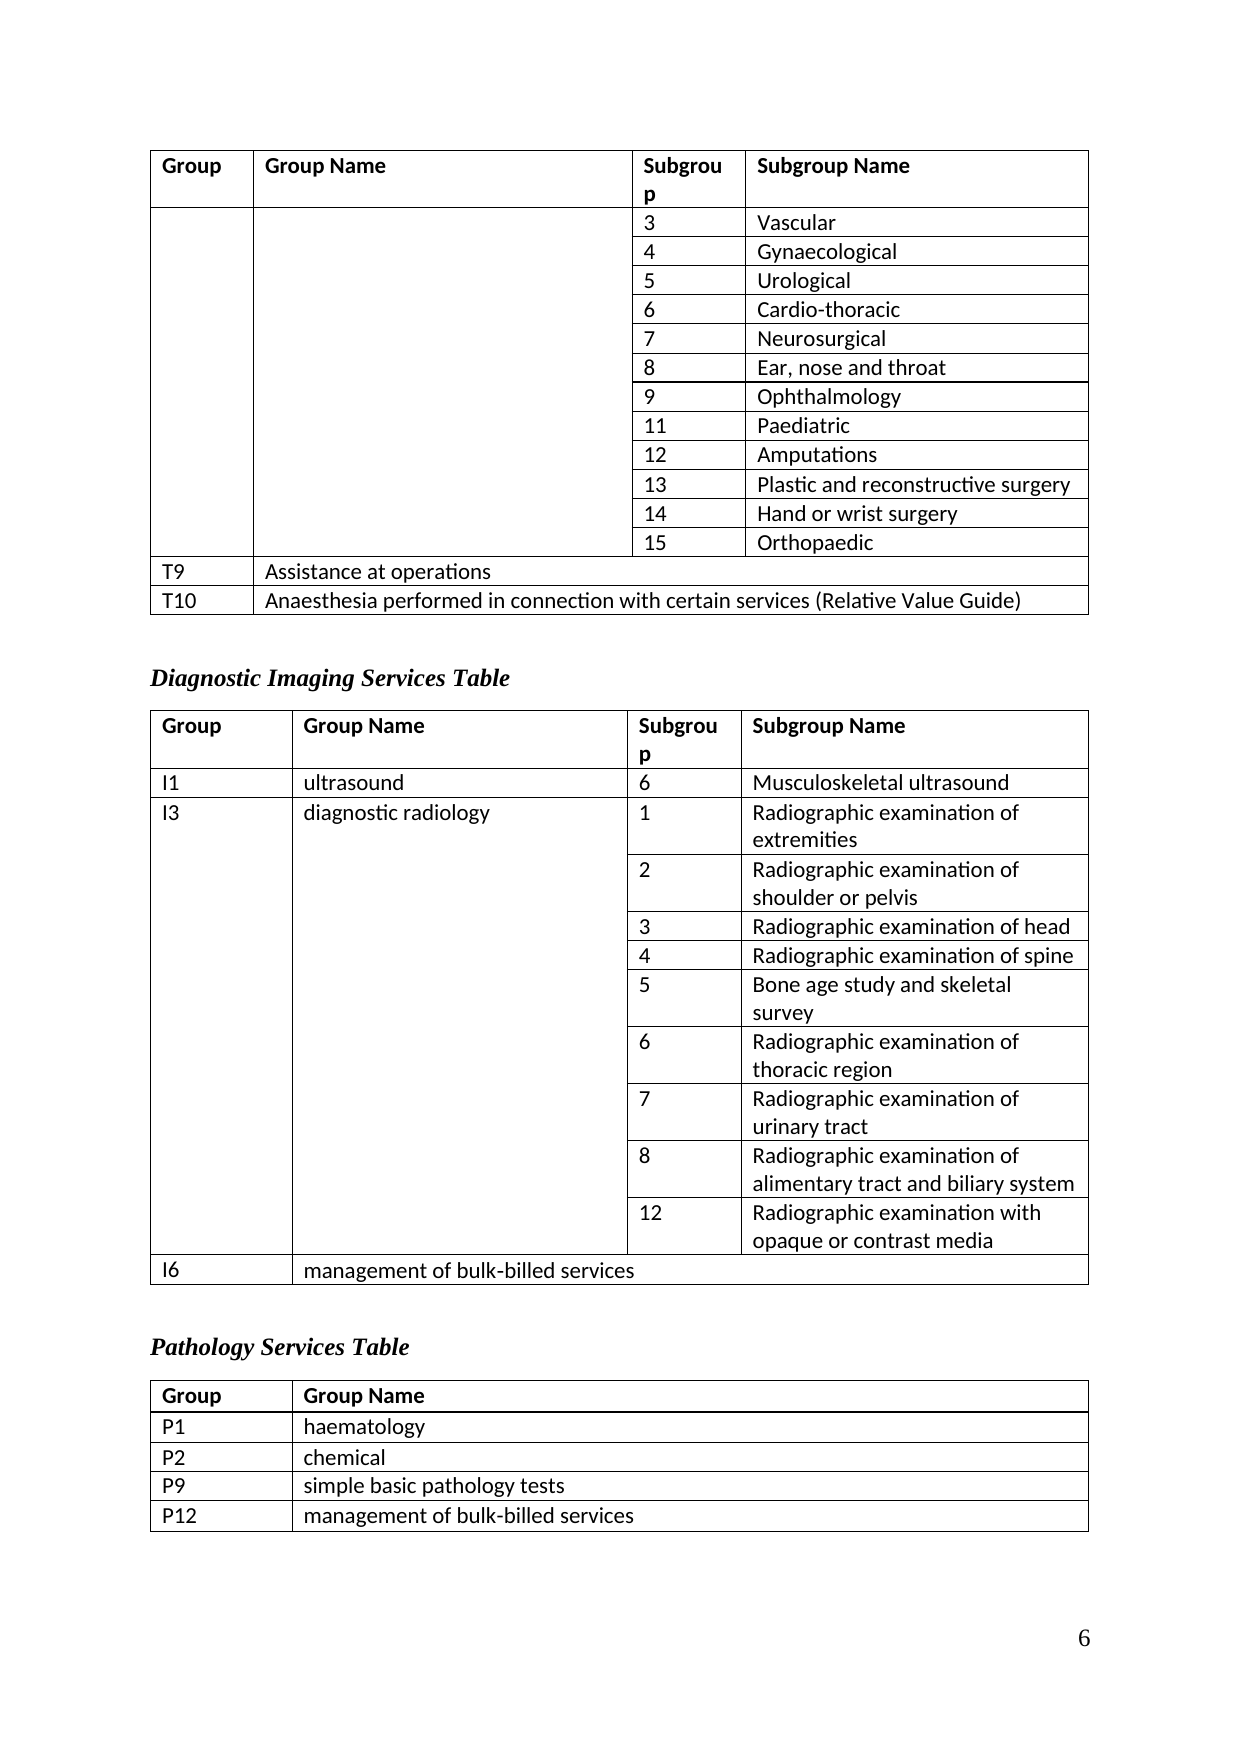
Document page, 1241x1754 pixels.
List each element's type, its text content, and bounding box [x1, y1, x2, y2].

table_cell 12 [633, 441, 745, 469]
table_cell 8 [628, 1141, 741, 1197]
table_header Group [151, 711, 292, 767]
table_header Group Name [254, 151, 632, 207]
table_cell T10 [151, 586, 253, 614]
table_cell Cardio-thoracic [746, 295, 1088, 323]
table_cell Hand or wrist surgery [746, 499, 1088, 527]
table_cell Radiographic examination of head [742, 912, 1088, 940]
table_cell 1 [628, 798, 741, 854]
table_cell ultrasound [293, 769, 627, 797]
table_cell 13 [633, 470, 745, 498]
table_cell 6 [628, 1027, 741, 1083]
table_cell 9 [633, 383, 745, 411]
table_cell Assistance at operations [254, 557, 1088, 585]
table_cell 3 [633, 208, 745, 236]
table_cell chemical [293, 1443, 1088, 1471]
table_cell 7 [628, 1084, 741, 1140]
table_header Group [151, 151, 253, 207]
table_cell Neurosurgical [746, 324, 1088, 352]
table_cell T9 [151, 557, 253, 585]
table_cell Radiographic examination of extremities [742, 798, 1088, 854]
table_cell 6 [628, 769, 741, 797]
table_cell Gynaecological [746, 237, 1088, 265]
table_cell Vascular [746, 208, 1088, 236]
table_header Subgroup [628, 711, 741, 767]
table_cell I1 [151, 769, 292, 797]
table_cell Paediatric [746, 412, 1088, 439]
table_cell 4 [633, 237, 745, 265]
table_cell Plastic and reconstructive surgery [746, 470, 1088, 498]
table_cell Urological [746, 266, 1088, 294]
table_cell Ear, nose and throat [746, 354, 1088, 381]
table_cell I3 [151, 798, 292, 1254]
table_cell simple basic pathology tests [293, 1472, 1088, 1500]
table_header Group Name [293, 711, 627, 767]
table_cell Radiographic examination of urinary tract [742, 1084, 1088, 1140]
table_cell P9 [151, 1472, 292, 1500]
table_cell 6 [633, 295, 745, 323]
table_header Group Name [293, 1381, 1088, 1411]
table_cell 11 [633, 412, 745, 439]
table_cell Orthopaedic [746, 528, 1088, 556]
table_cell Ophthalmology [746, 383, 1088, 411]
table_header Subgroup Name [746, 151, 1088, 207]
table_cell diagnostic radiology [293, 798, 627, 1254]
table_cell 5 [633, 266, 745, 294]
table_header Group [151, 1381, 292, 1411]
table_cell P12 [151, 1501, 292, 1531]
table_cell Radiographic examination of spine [742, 941, 1088, 969]
table_header Subgroup Name [742, 711, 1088, 767]
text Pathology Services Table [150, 1332, 1090, 1361]
table_cell 15 [633, 528, 745, 556]
table_cell Radiographic examination of alimentary tract and biliary system [742, 1141, 1088, 1197]
table_cell Radiographic examination with opaque or contrast media [742, 1198, 1088, 1254]
table_cell 3 [628, 912, 741, 940]
table_header Subgroup [633, 151, 745, 207]
table_cell Musculoskeletal ultrasound [742, 769, 1088, 797]
table_cell P1 [151, 1413, 292, 1442]
table_cell 7 [633, 324, 745, 352]
table_cell management of bulk-billed services [293, 1501, 1088, 1531]
table_cell 14 [633, 499, 745, 527]
table_cell 8 [633, 354, 745, 381]
table_cell Radiographic examination of thoracic region [742, 1027, 1088, 1083]
table_cell Anaesthesia performed in connection with certain services (Relative Value Guide) [254, 586, 1088, 614]
table_cell 12 [628, 1198, 741, 1254]
table_cell P2 [151, 1443, 292, 1471]
table_cell I6 [151, 1255, 292, 1284]
table_cell Bone age study and skeletal survey [742, 970, 1088, 1026]
table_cell 2 [628, 855, 741, 911]
table_cell Radiographic examination of shoulder or pelvis [742, 855, 1088, 911]
table_cell 4 [628, 941, 741, 969]
table_cell 5 [628, 970, 741, 1026]
text Diagnostic Imaging Services Table [150, 663, 1090, 691]
table_cell Amputations [746, 441, 1088, 469]
table_cell management of bulk‑billed services [293, 1255, 1088, 1284]
table_cell haematology [293, 1413, 1088, 1442]
